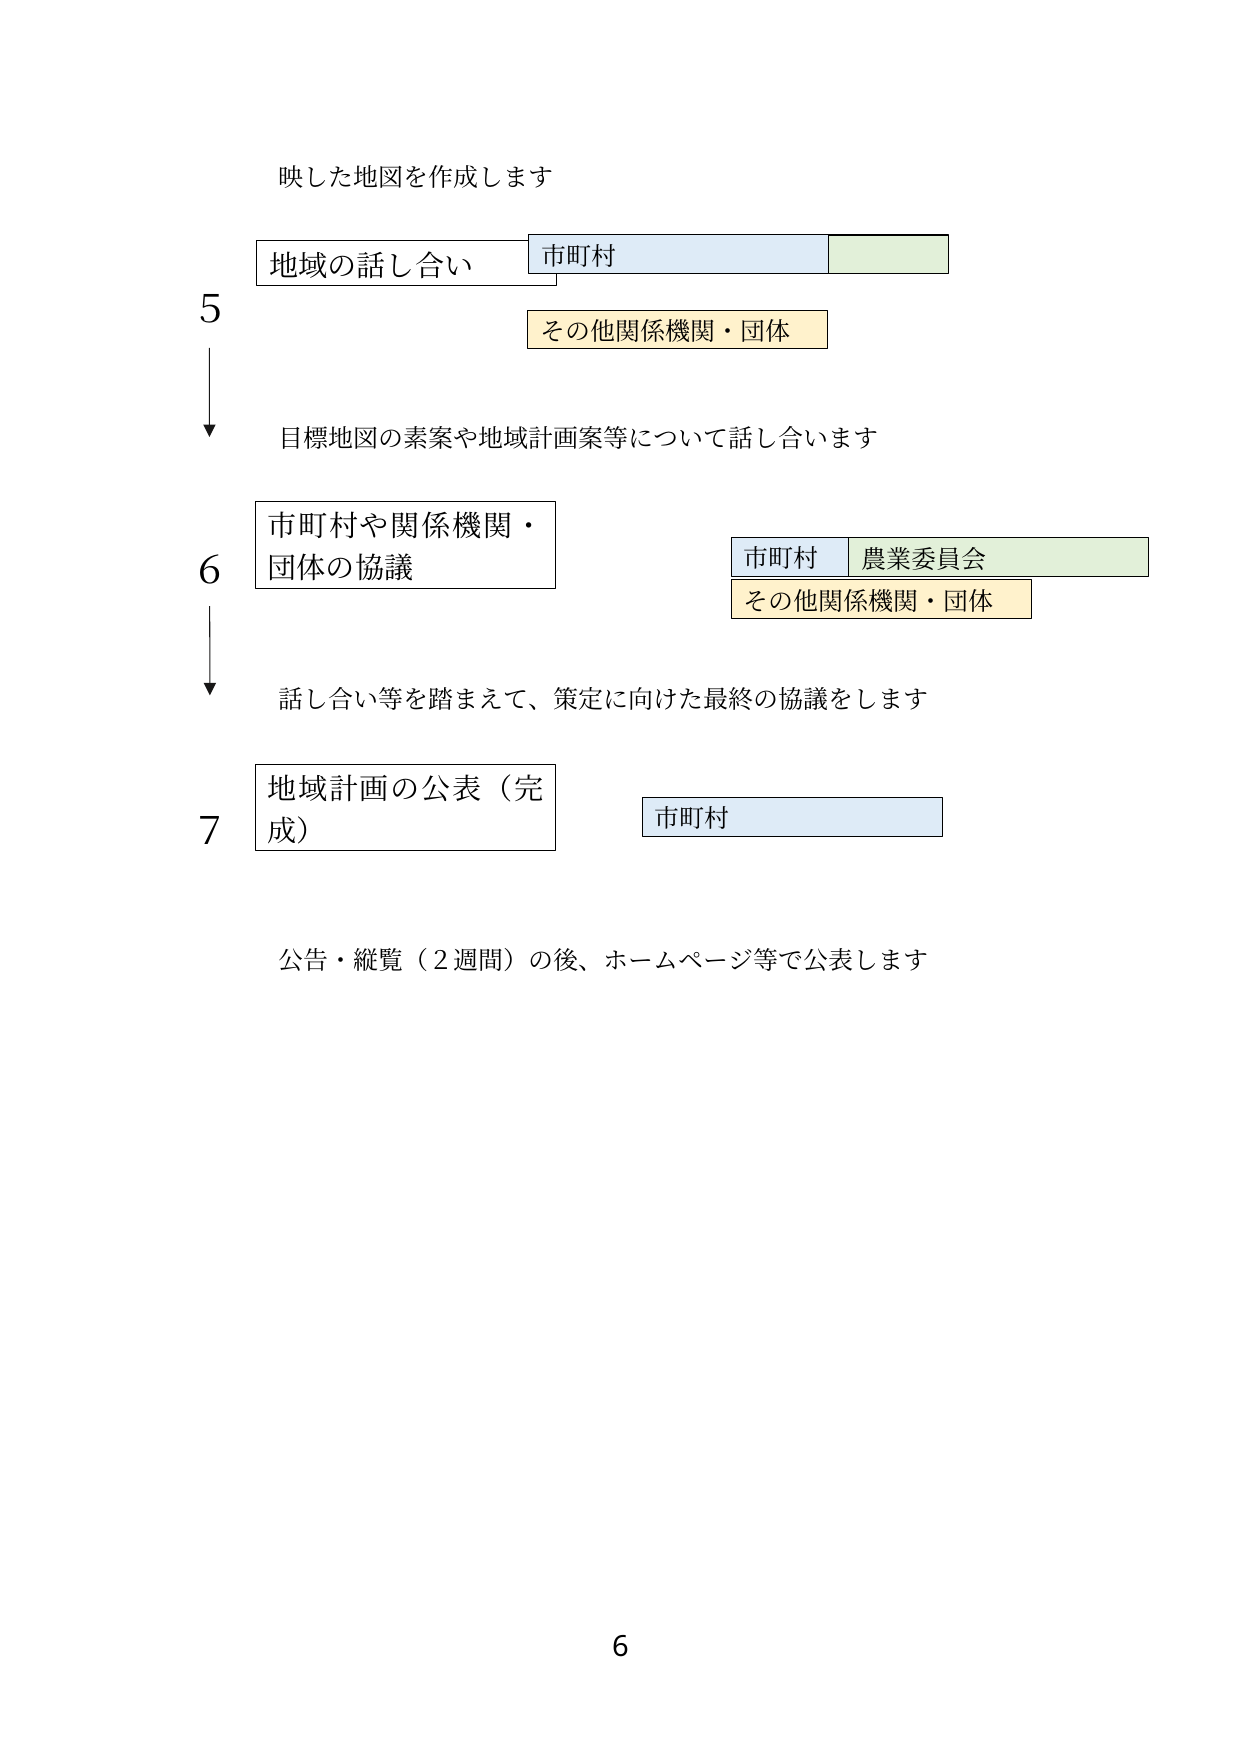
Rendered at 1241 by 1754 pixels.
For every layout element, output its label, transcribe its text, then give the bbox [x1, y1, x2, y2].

text 目標地図の素案や地域計画案等について話し合います [153, 404, 1087, 469]
text 話し合い等を踏まえて、策定に向けた最終の協議をします [153, 665, 1087, 730]
text ６ [153, 534, 1087, 600]
text 公告・縦覧（２週間）の後、ホームページ等で公表します [153, 926, 1087, 991]
text ７ [153, 795, 1087, 861]
text ５ [153, 274, 1087, 339]
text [153, 143, 1087, 208]
